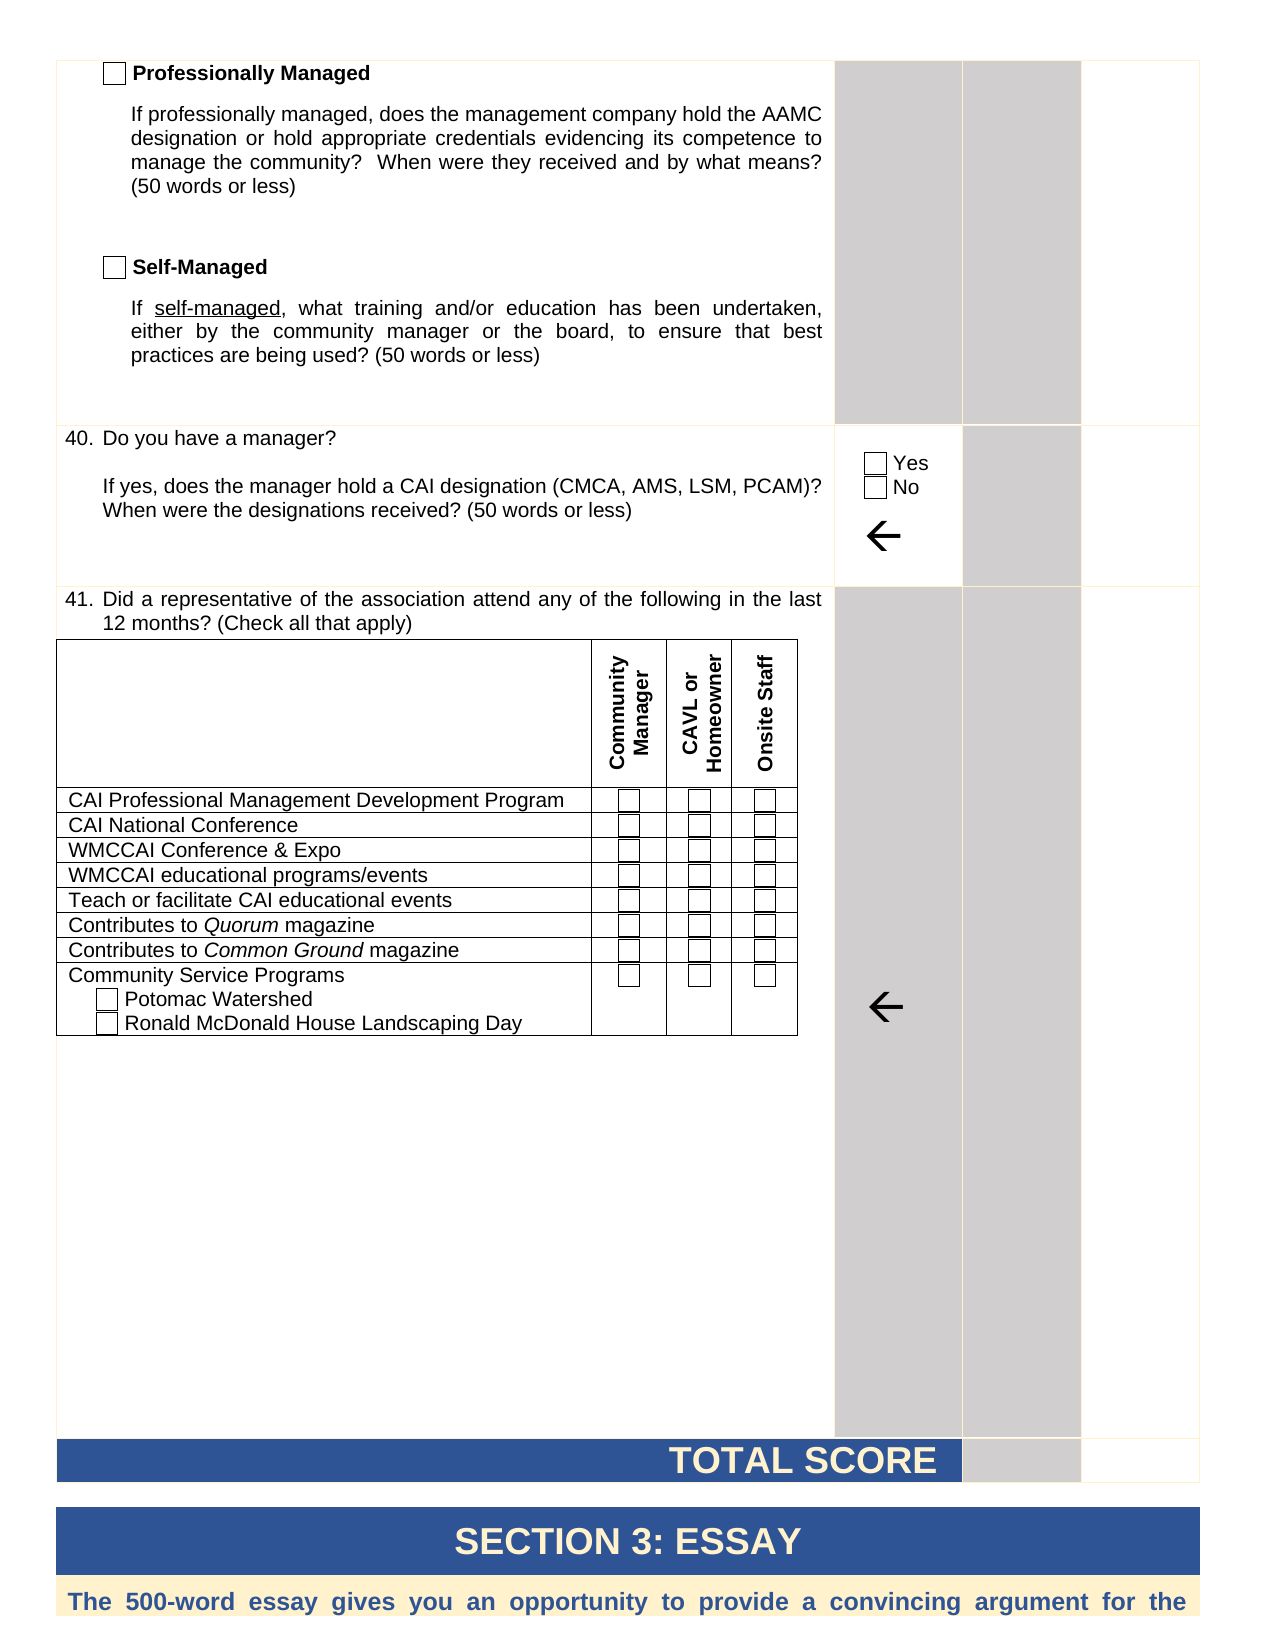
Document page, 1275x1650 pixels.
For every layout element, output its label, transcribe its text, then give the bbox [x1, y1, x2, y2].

table_cell [835, 61, 962, 424]
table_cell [56, 1575, 1200, 1616]
table_cell [1082, 1439, 1199, 1482]
table_cell [835, 587, 962, 1437]
table_cell Yes No [835, 426, 962, 586]
table_cell [1082, 61, 1199, 424]
table_cell [963, 61, 1081, 424]
table_cell Do you have a manager? If yes, does the manager hold a CAI designation (CMCA, AMS, LSM, PCAM)? When were the designations received? (50 words or less) [57, 426, 834, 586]
table_cell TOTAL SCORE [57, 1439, 962, 1482]
table_header SECTION 3: ESSAY [56, 1507, 1200, 1575]
table_cell [1082, 587, 1199, 1437]
table_cell Did a representative of the association attend any of the following in the last 12 months? (Check all that apply) [57, 587, 834, 1437]
table_cell [1082, 426, 1199, 586]
table_cell [963, 426, 1081, 586]
table_cell [963, 587, 1081, 1437]
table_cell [57, 61, 834, 424]
table_cell [963, 1439, 1081, 1482]
